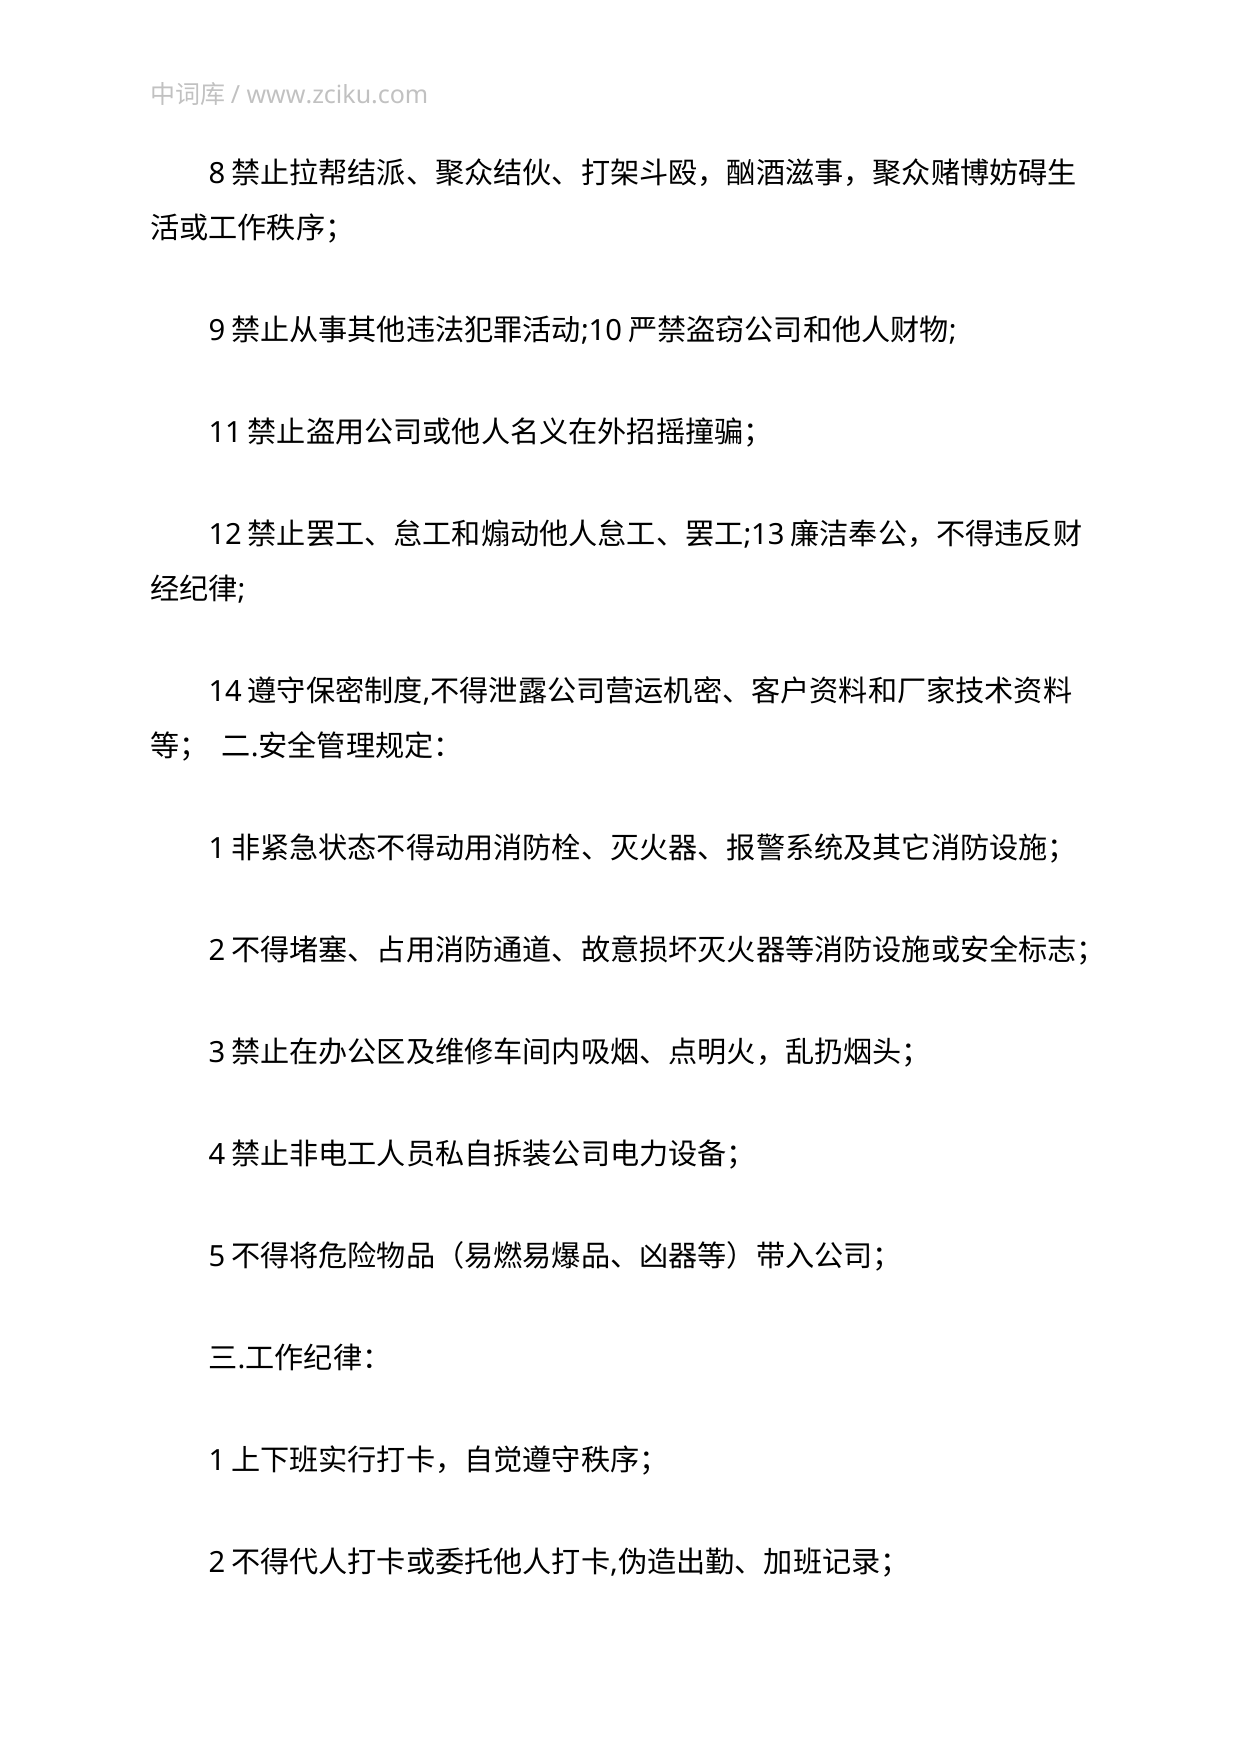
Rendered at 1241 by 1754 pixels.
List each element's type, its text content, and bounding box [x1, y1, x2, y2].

text 三.工作纪律： [150, 1334, 1090, 1377]
text 5不得将危险物品（易燃易爆品、凶器等）带入公司； [150, 1233, 1090, 1275]
text 2不得堵塞、占用消防通道、故意损坏灭火器等消防设施或安全标志； [150, 927, 1090, 969]
text 2不得代人打卡或委托他人打卡,伪造出勤、加班记录； [150, 1538, 1090, 1581]
text 1非紧急状态不得动用消防栓、灭火器、报警系统及其它消防设施； [150, 825, 1090, 867]
text 14遵守保密制度,不得泄露公司营运机密、客户资料和厂家技术资料等； 二.安全管理规定： [150, 668, 1090, 765]
text 9禁止从事其他违法犯罪活动;10严禁盗窃公司和他人财物; [150, 307, 1090, 349]
text 3禁止在办公区及维修车间内吸烟、点明火，乱扔烟头； [150, 1029, 1090, 1071]
text 8禁止拉帮结派、聚众结伙、打架斗殴，酗酒滋事，聚众赌博妨碍生活或工作秩序； [150, 150, 1090, 247]
text 12禁止罢工、怠工和煽动他人怠工、罢工;13廉洁奉公，不得违反财经纪律; [150, 511, 1090, 608]
text 4禁止非电工人员私自拆装公司电力设备； [150, 1131, 1090, 1173]
text 1上下班实行打卡，自觉遵守秩序； [150, 1437, 1090, 1479]
text 11禁止盗用公司或他人名义在外招摇撞骗； [150, 409, 1090, 451]
